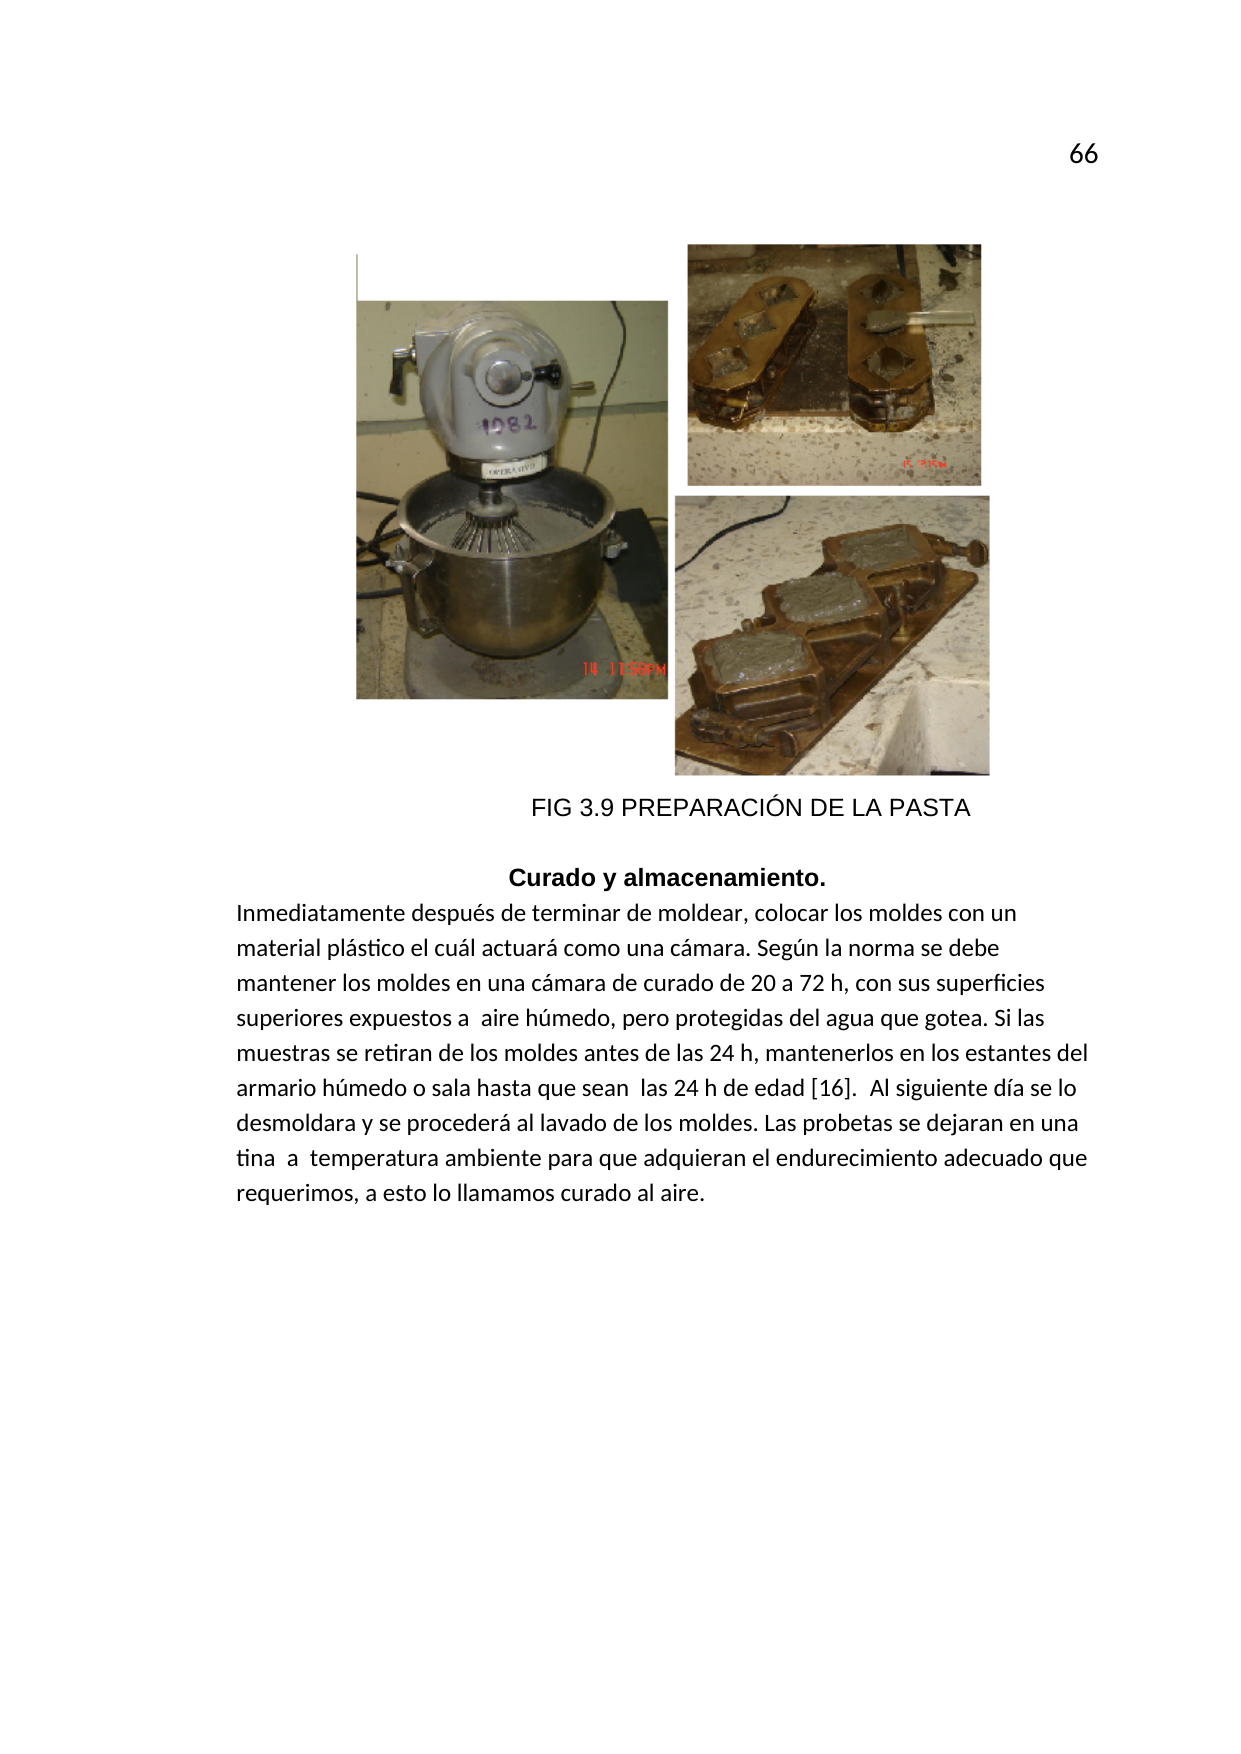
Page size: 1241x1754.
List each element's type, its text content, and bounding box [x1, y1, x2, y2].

text FIG 3.9 PREPARACIÓN DE LA PASTA [405, 792, 1097, 821]
text Inmediatamente después de terminar de moldear, colocar los moldes con un material plástico el cuál actuará como una cámara. Según la norma se debe mantener los moldes en una cámara de curado de 20 a 72 h, con sus superficies superiores expuestos a aire húmedo, pero protegidas del agua que gotea. Si las muestras se retiran de los moldes antes de las 24 h, mantenerlos en los estantes del armario húmedo o sala hasta que sean las 24 h de edad [16]. Al siguiente día se lo desmoldara y se procederá al lavado de los moldes. Las probetas se dejaran en una tina a temperatura ambiente para que adquieran el endurecimiento adecuado que requerimos, a esto lo llamamos curado al aire. [236, 897, 1098, 1208]
picture [341, 236, 994, 787]
text Curado y almacenamiento. [236, 862, 1098, 891]
